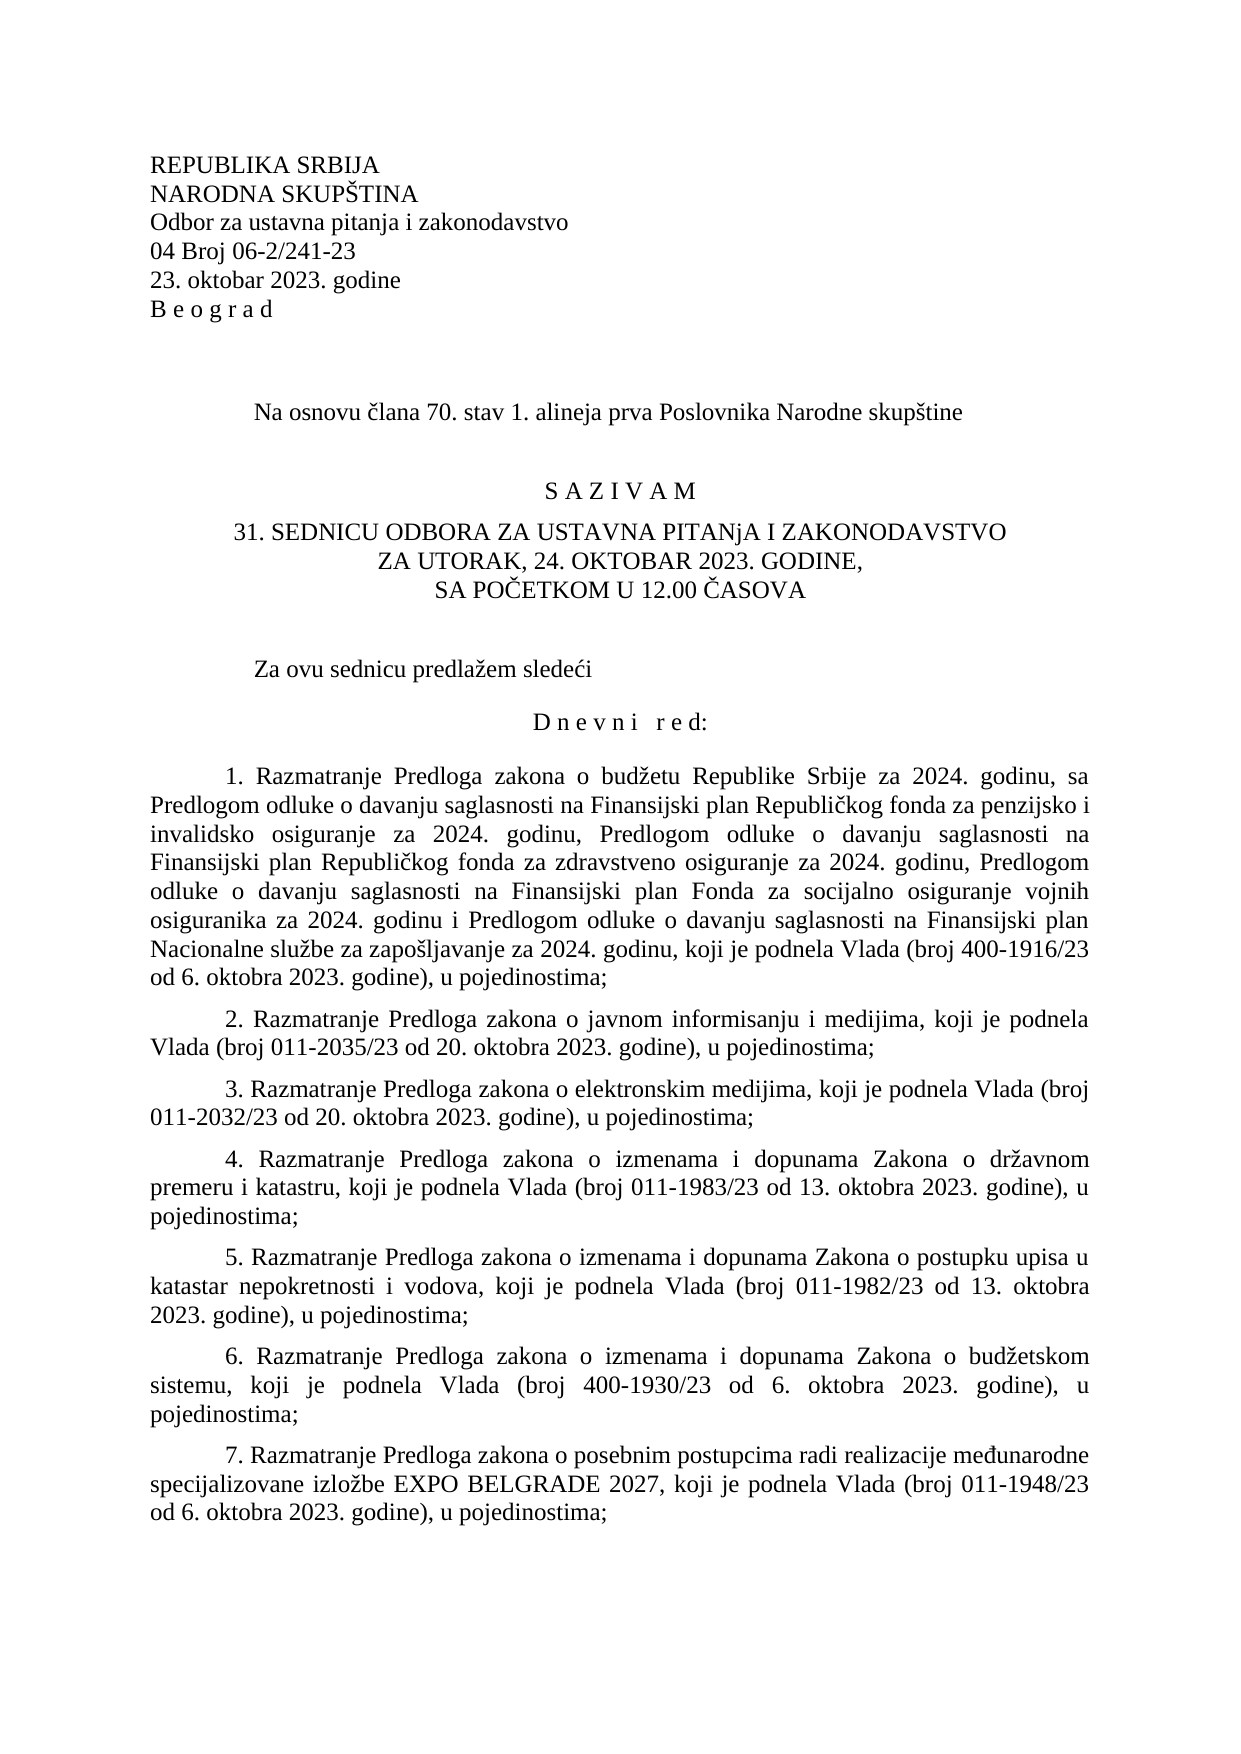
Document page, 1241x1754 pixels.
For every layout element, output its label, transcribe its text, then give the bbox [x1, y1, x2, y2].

text 2. Razmatranje Predloga zakona o javnom informisanju i medijima, koji je podnela Vlada (broj 011-2035/23 od 20. oktobra 2023. godine), u pojedinostima; [150, 1004, 1090, 1061]
text 3. Razmatranje Predloga zakona o elektronskim medijima, koji je podnela Vlada (broj 011-2032/23 od 20. oktobra 2023. godine), u pojedinostima; [150, 1074, 1090, 1131]
text 5. Razmatranje Predloga zakona o izmenama i dopunama Zakona o postupku upisa u katastar nepokretnosti i vodova, koji je podnela Vlada (broj 011-1982/23 od 13. oktobra 2023. godine), u pojedinostima; [150, 1242, 1090, 1329]
text D n e v n i r e d: [150, 707, 1090, 736]
text 04 Broj 06-2/241-23 [150, 236, 1090, 265]
text SA POČETKOM U 12.00 ČASOVA [150, 575, 1090, 604]
text Odbor za ustavna pitanja i zakonodavstvo [150, 207, 1090, 236]
text 7. Razmatranje Predloga zakona o posebnim postupcima radi realizacije međunarodne specijalizovane izložbe EXPO BELGRADE 2027, koji je podnela Vlada (broj 011-1948/23 od 6. oktobra 2023. godine), u pojedinostima; [150, 1440, 1090, 1526]
text ZA UTORAK, 24. OKTOBAR 2023. GODINE, [150, 546, 1090, 575]
text Za ovu sednicu predlažem sledeći [150, 654, 1090, 682]
text 23. oktobar 2023. godine [150, 265, 1090, 294]
text REPUBLIKA SRBIJA [150, 150, 1090, 179]
text Na osnovu člana 70. stav 1. alineja prva Poslovnika Narodne skupštine [150, 397, 1090, 426]
text 6. Razmatranje Predloga zakona o izmenama i dopunama Zakona o budžetskom sistemu, koji je podnela Vlada (broj 400-1930/23 od 6. oktobra 2023. godine), u pojedinostima; [150, 1341, 1090, 1427]
text 1. Razmatranje Predloga zakona o budžetu Republike Srbije za 2024. godinu, sa Predlogom odluke o davanju saglasnosti na Finansijski plan Republičkog fonda za penzijsko i invalidsko osiguranje za 2024. godinu, Predlogom odluke o davanju saglasnosti na Finansijski plan Republičkog fonda za zdravstveno osiguranje za 2024. godinu, Predlogom odluke o davanju saglasnosti na Finansijski plan Fonda za socijalno osiguranje vojnih osiguranika za 2024. godinu i Predlogom odluke o davanju saglasnosti na Finansijski plan Nacionalne službe za zapošljavanje za 2024. godinu, koji je podnela Vlada (broj 400-1916/23 od 6. oktobra 2023. godine), u pojedinostima; [150, 761, 1090, 991]
text 31. SEDNICU ODBORA ZA USTAVNA PITANjA I ZAKONODAVSTVO [138, 517, 1102, 546]
text 4. Razmatranje Predloga zakona o izmenama i dopunama Zakona o državnom premeru i katastru, koji je podnela Vlada (broj 011-1983/23 od 13. oktobra 2023. godine), u pojedinostima; [150, 1144, 1090, 1230]
text S A Z I V A M [150, 476, 1090, 505]
text B e o g r a d [150, 294, 1090, 322]
text NARODNA SKUPŠTINA [150, 179, 1090, 207]
